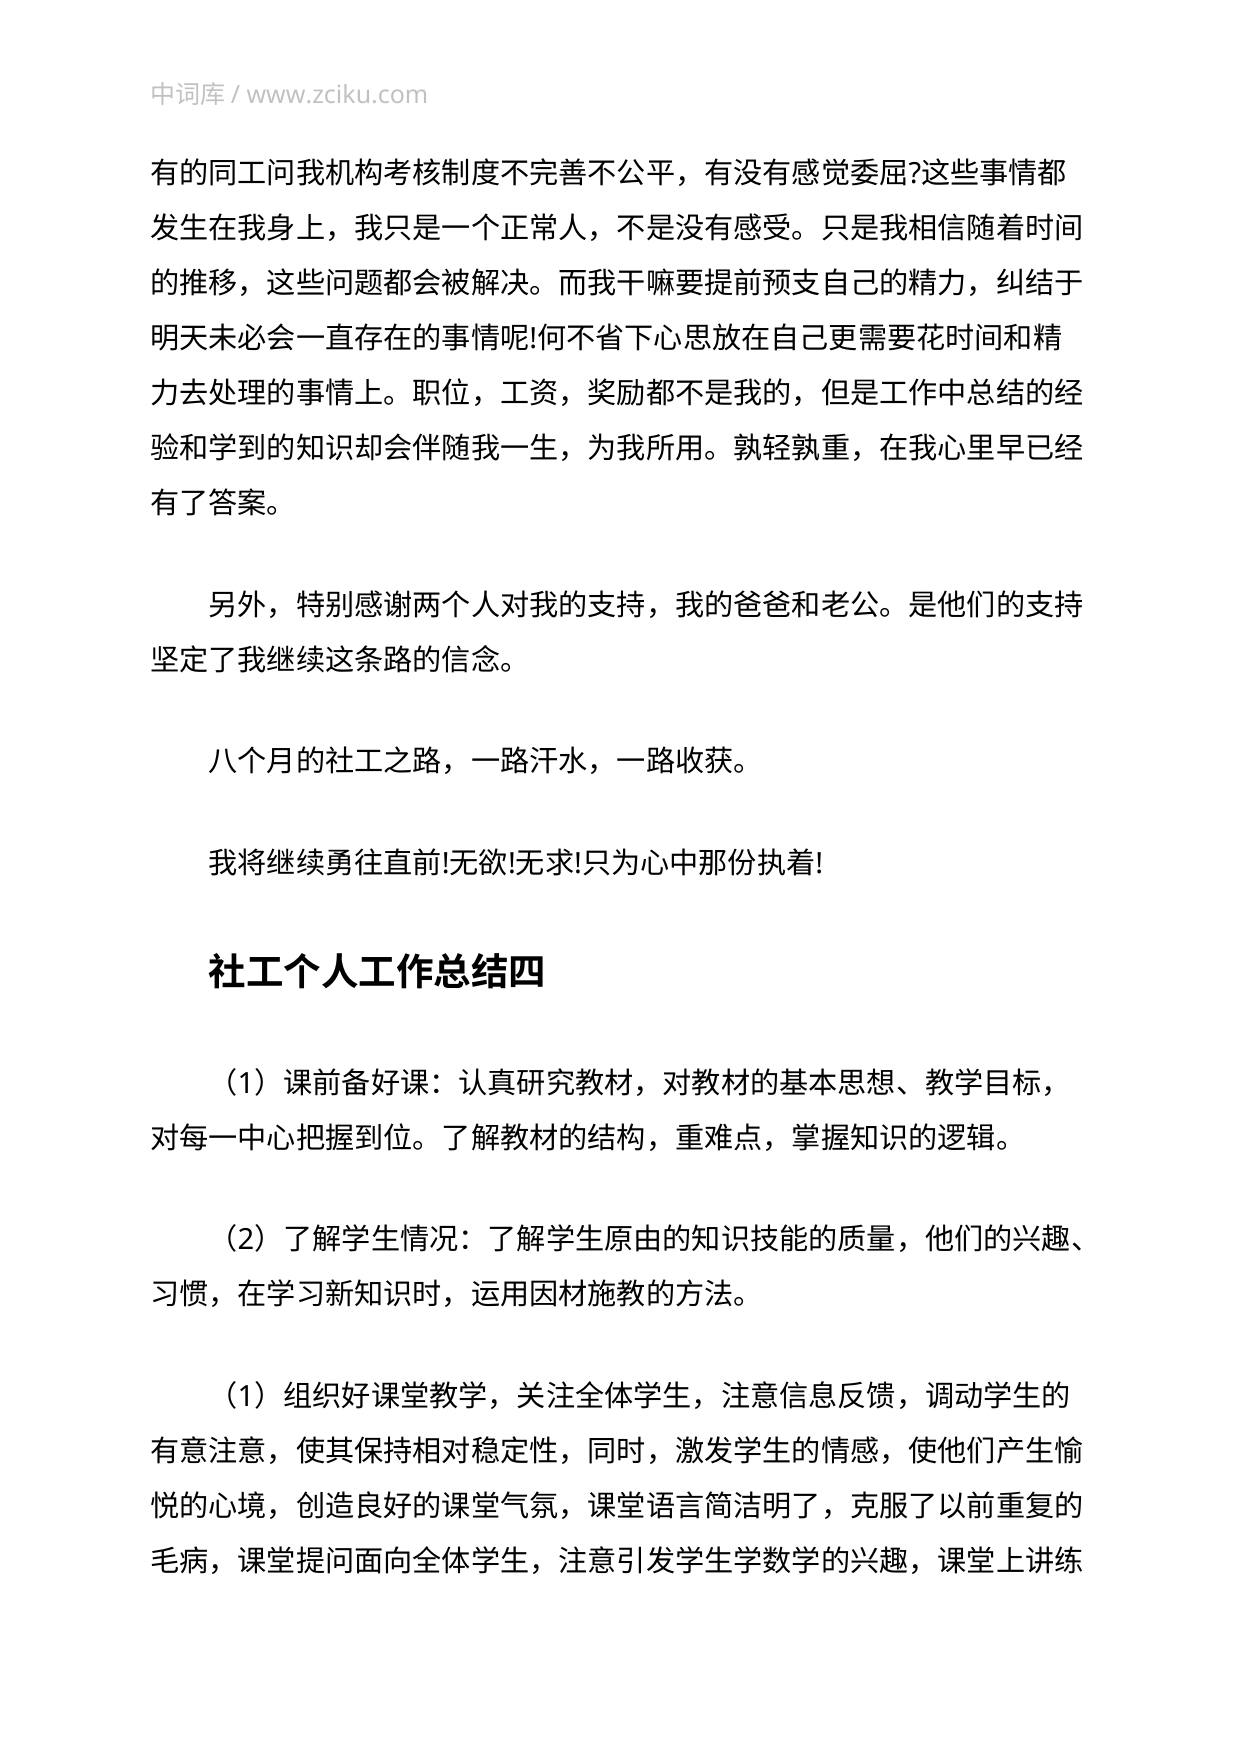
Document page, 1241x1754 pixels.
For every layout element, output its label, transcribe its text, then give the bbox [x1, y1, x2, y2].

text （2）了解学生情况：了解学生原由的知识技能的质量，他们的兴趣、习惯，在学习新知识时，运用因材施教的方法。 [150, 1216, 1090, 1313]
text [150, 150, 1090, 522]
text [150, 1373, 1090, 1580]
text 社工个人工作总结四 [150, 942, 1090, 996]
text 八个月的社工之路，一路汗水，一路收获。 [150, 738, 1090, 780]
text 我将继续勇往直前!无欲!无求!只为心中那份执着! [150, 840, 1090, 882]
text （1）课前备好课：认真研究教材，对教材的基本思想、教学目标，对每一中心把握到位。了解教材的结构，重难点，掌握知识的逻辑。 [150, 1059, 1090, 1156]
text 另外，特别感谢两个人对我的支持，我的爸爸和老公。是他们的支持坚定了我继续这条路的信念。 [150, 581, 1090, 678]
